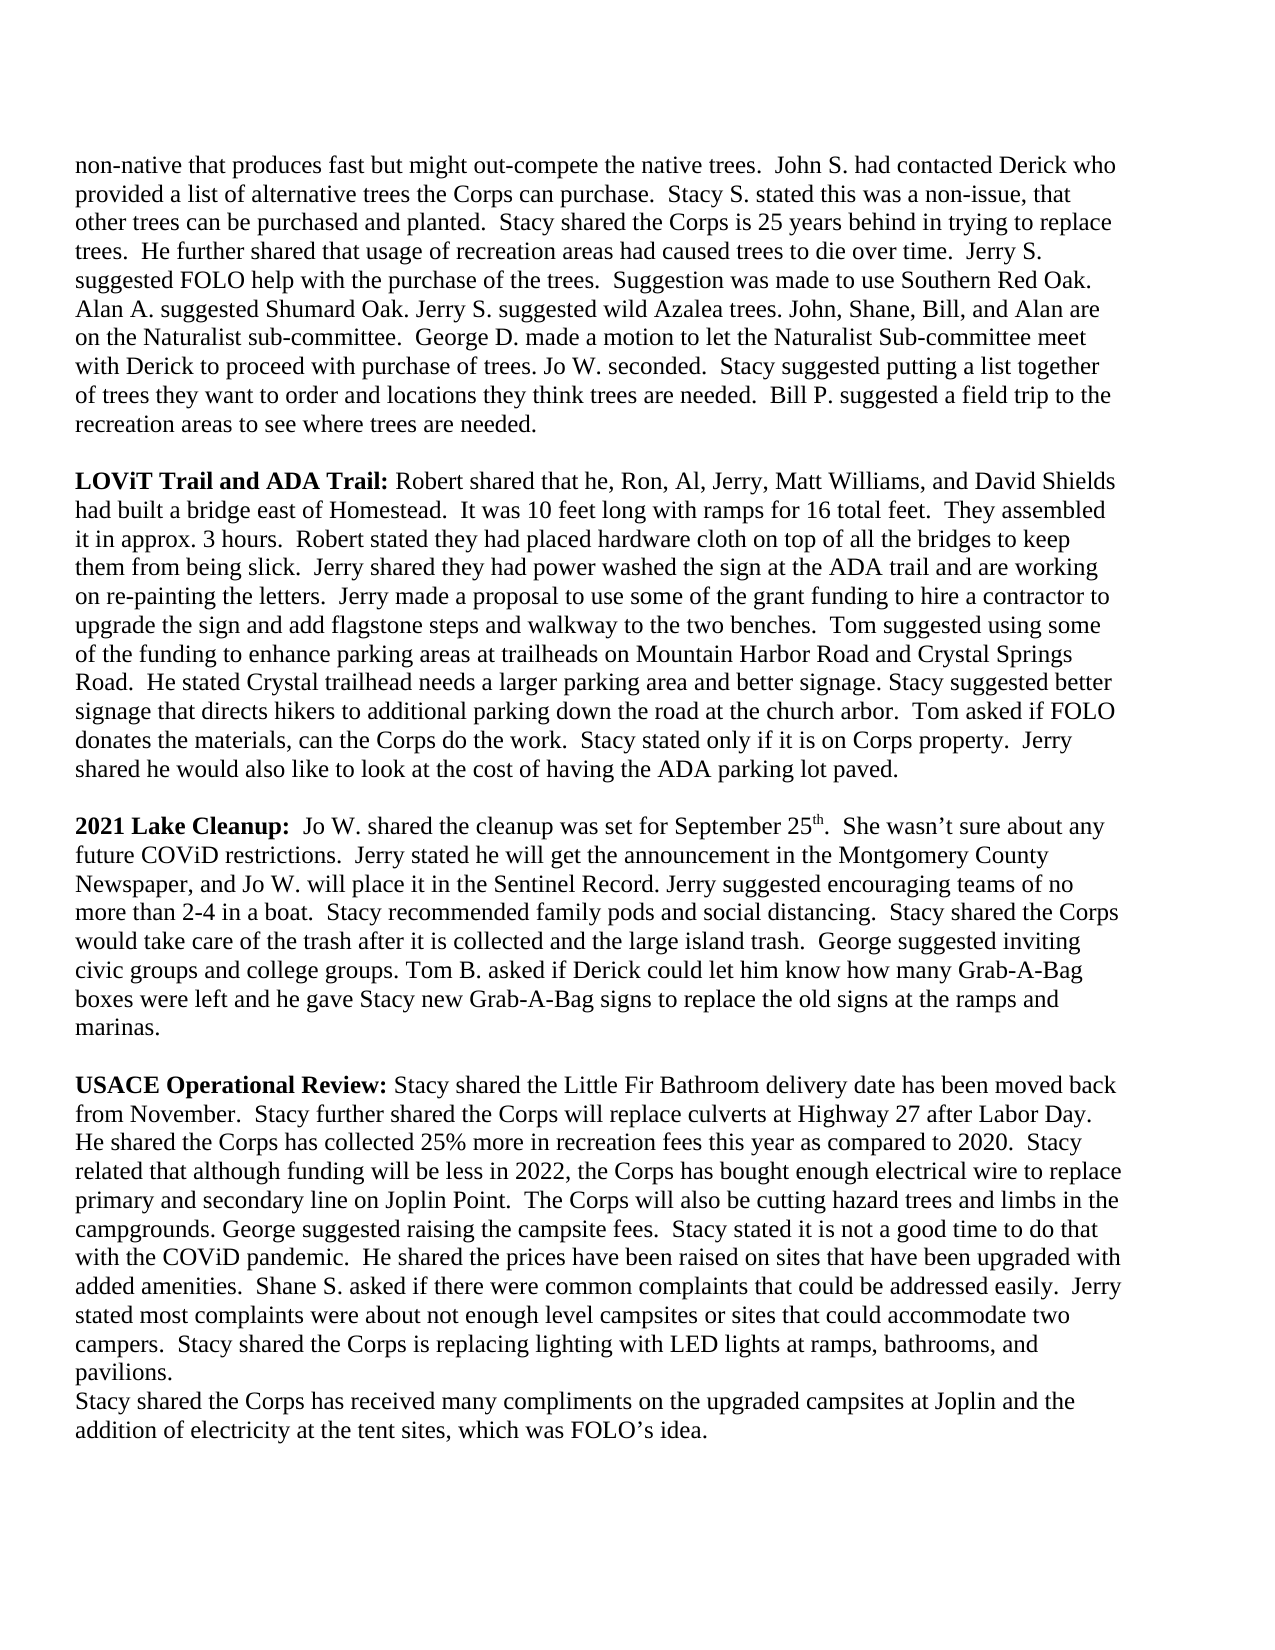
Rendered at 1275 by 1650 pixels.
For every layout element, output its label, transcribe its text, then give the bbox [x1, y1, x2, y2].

text 2021 Lake Cleanup: Jo W. shared the cleanup was set for September 25th. She wasn’t sure about any future COViD restrictions. Jerry stated he will get the announcement in the Montgomery County Newspaper, and Jo W. will place it in the Sentinel Record. Jerry suggested encouraging teams of no more than 2-4 in a boat. Stacy recommended family pods and social distancing. Stacy shared the Corps would take care of the trash after it is collected and the large island trash. George suggested inviting civic groups and college groups. Tom B. asked if Derick could let him know how many Grab-A-Bag boxes were left and he gave Stacy new Grab-A-Bag signs to replace the old signs at the ramps and marinas. [75, 811, 1125, 1041]
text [75, 150, 1125, 437]
text Stacy shared the Corps has received many compliments on the upgraded campsites at Joplin and the addition of electricity at the tent sites, which was FOLO’s idea. [75, 1386, 1125, 1444]
text USACE Operational Review: Stacy shared the Little Fir Bathroom delivery date has been moved back from November. Stacy further shared the Corps will replace culverts at Highway 27 after Labor Day. He shared the Corps has collected 25% more in recreation fees this year as compared to 2020. Stacy related that although funding will be less in 2022, the Corps has bought enough electrical wire to replace primary and secondary line on Joplin Point. The Corps will also be cutting hazard trees and limbs in the campgrounds. George suggested raising the campsite fees. Stacy stated it is not a good time to do that with the COViD pandemic. He shared the prices have been raised on sites that have been upgraded with added amenities. Shane S. asked if there were common complaints that could be addressed easily. Jerry stated most complaints were about not enough level campsites or sites that could accommodate two campers. Stacy shared the Corps is replacing lighting with LED lights at ramps, bathrooms, and pavilions. [75, 1070, 1125, 1386]
text LOViT Trail and ADA Trail: Robert shared that he, Ron, Al, Jerry, Matt Williams, and David Shields had built a bridge east of Homestead. It was 10 feet long with ramps for 16 total feet. They assembled it in approx. 3 hours. Robert stated they had placed hardware cloth on top of all the bridges to keep them from being slick. Jerry shared they had power washed the sign at the ADA trail and are working on re-painting the letters. Jerry made a proposal to use some of the grant funding to hire a contractor to upgrade the sign and add flagstone steps and walkway to the two benches. Tom suggested using some of the funding to enhance parking areas at trailheads on Mountain Harbor Road and Crystal Springs Road. He stated Crystal trailhead needs a larger parking area and better signage. Stacy suggested better signage that directs hikers to additional parking down the road at the church arbor. Tom asked if FOLO donates the materials, can the Corps do the work. Stacy stated only if it is on Corps property. Jerry shared he would also like to look at the cost of having the ADA parking lot paved. [75, 466, 1125, 782]
